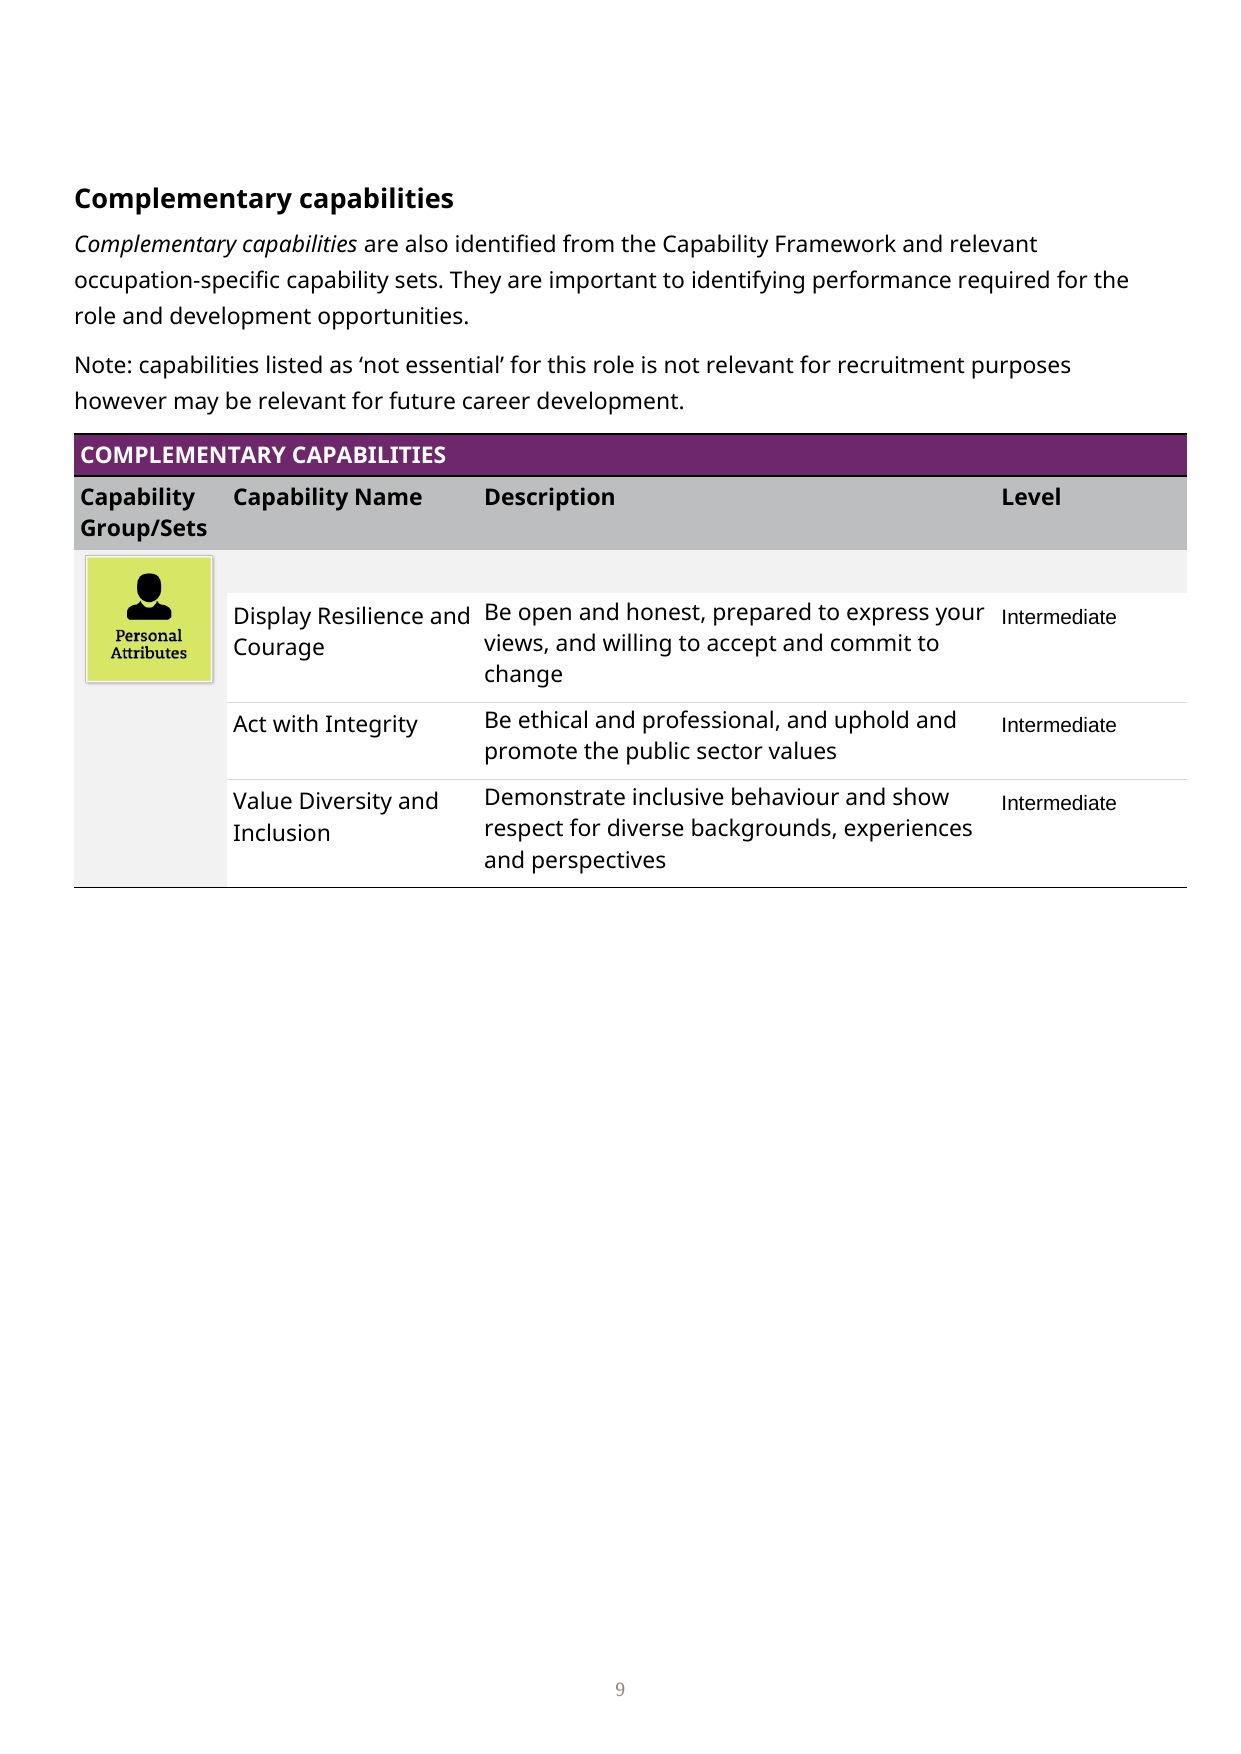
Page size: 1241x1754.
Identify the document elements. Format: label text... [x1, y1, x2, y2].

table_cell Be ethical and professional, and uphold and promote the public sector values [478, 703, 995, 779]
table_header COMPLEMENTARY CAPABILITIES [74, 435, 1187, 475]
table_cell [74, 550, 227, 887]
table_cell Description [478, 477, 995, 548]
table_cell Capability Group/Sets [74, 477, 227, 548]
text Complementary capabilities are also identified from the Capability Framework and relevant occupation-specific capability sets. They are important to identifying performance required for the role and development opportunities. [74, 228, 1166, 332]
table_cell Demonstrate inclusive behaviour and show respect for diverse backgrounds, experiences and perspectives [478, 780, 995, 887]
table_cell Level [995, 477, 1187, 548]
table_cell Display Resilience and Courage [227, 594, 478, 702]
table_cell [478, 550, 995, 593]
table_cell Be open and honest, prepared to express your views, and willing to accept and commit to change [478, 594, 995, 702]
table_cell Capability Name [227, 477, 478, 548]
table_cell [995, 550, 1187, 593]
table_cell Value Diversity and Inclusion [227, 780, 478, 887]
table_cell [227, 550, 478, 593]
table_cell Act with Integrity [227, 703, 478, 779]
picture [79, 549, 219, 689]
text Note: capabilities listed as ‘not essential’ for this role is not relevant for recruitment purposes however may be relevant for future career development. [74, 349, 1166, 416]
subtitle Complementary capabilities [74, 174, 1166, 216]
